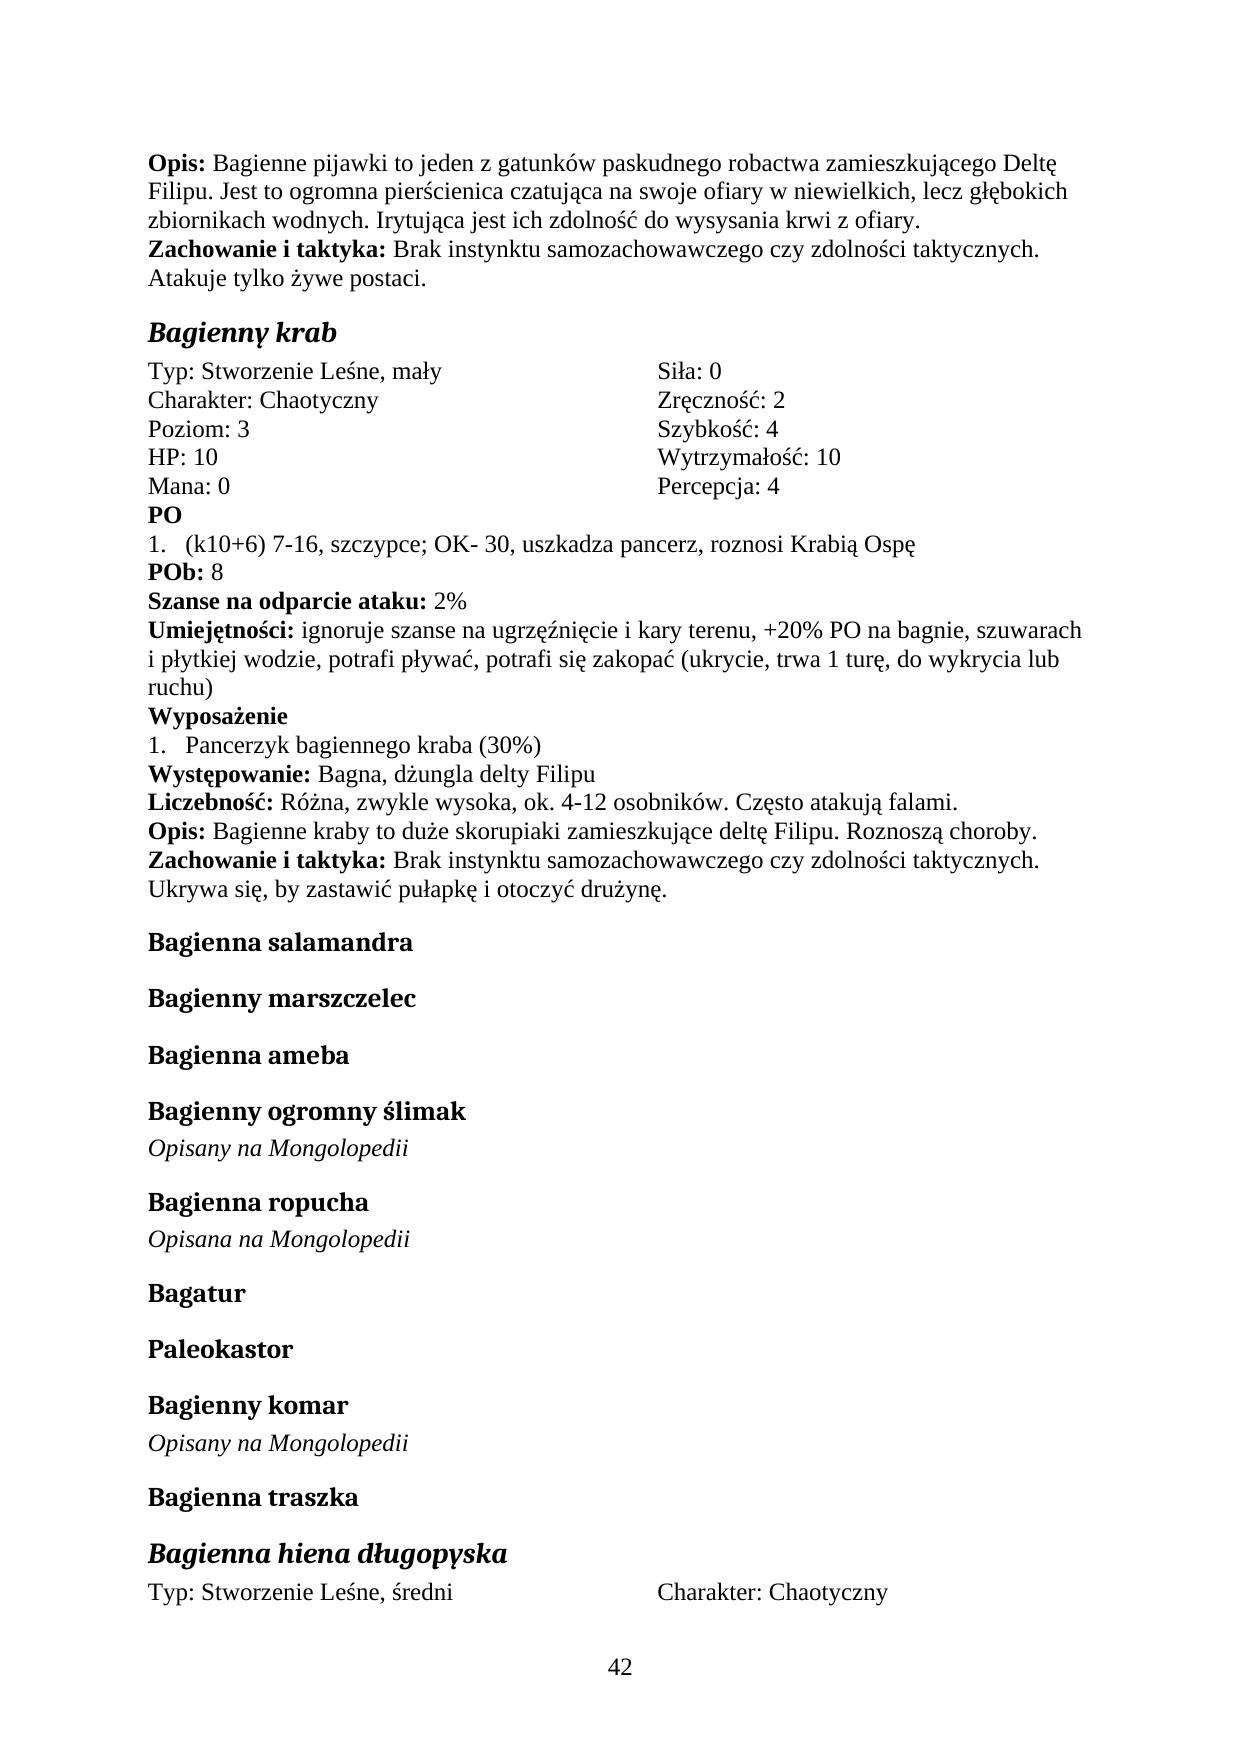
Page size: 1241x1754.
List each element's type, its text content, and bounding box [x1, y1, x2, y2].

subtitle Bagienna ropucha [148, 1187, 1093, 1218]
text Zachowanie i taktyka: Brak instynktu samozachowawczego czy zdolności taktycznych. Ukrywa się, by zastawić pułapkę i otoczyć drużynę. [148, 845, 1093, 902]
text Charakter: Chaotyczny [148, 385, 583, 414]
text Typ: Stworzenie Leśne, średni [148, 1577, 583, 1606]
text Opis: Bagienne pijawki to jeden z gatunków paskudnego robactwa zamieszkującego Deltę Filipu. Jest to ogromna pierścienica czatująca na swoje ofiary w niewielkich, lecz głębokich zbiornikach wodnych. Irytująca jest ich zdolność do wysysania krwi z ofiary. [148, 148, 1093, 234]
list (k10+6) 7-16, szczypce; OK- 30, uszkadza pancerz, roznosi Krabią Ospę [148, 529, 1093, 557]
subtitle Bagatur [148, 1278, 1093, 1309]
text Percepcja: 4 [657, 471, 1093, 500]
text Zachowanie i taktyka: Brak instynktu samozachowawczego czy zdolności taktycznych. Atakuje tylko żywe postaci. [148, 234, 1093, 291]
text Zręczność: 2 [657, 385, 1093, 414]
text Liczebność: Różna, zwykle wysoka, ok. 4-12 osobników. Często atakują falami. [148, 787, 1093, 816]
text HP: 10 [148, 442, 583, 471]
text Typ: Stworzenie Leśne, mały [148, 356, 583, 385]
text Poziom: 3 [148, 414, 583, 442]
text Wytrzymałość: 10 [657, 442, 1093, 471]
text PO [148, 500, 1093, 529]
text Umiejętności: ignoruje szanse na ugrzęźnięcie i kary terenu, +20% PO na bagnie, szuwarach i płytkiej wodzie, potrafi pływać, potrafi się zakopać (ukrycie, trwa 1 turę, do wykrycia lub ruchu) [148, 615, 1093, 701]
text Opisany na Mongolopedii [148, 1428, 1093, 1457]
subtitle Bagienna hiena długopyska [148, 1538, 1093, 1571]
text Mana: 0 [148, 471, 583, 500]
subtitle Bagienna traszka [148, 1482, 1093, 1513]
text Występowanie: Bagna, dżungla delty Filipu [148, 759, 1093, 787]
text Charakter: Chaotyczny [657, 1577, 1093, 1606]
text Wyposażenie [148, 701, 1093, 730]
text Opisana na Mongolopedii [148, 1224, 1093, 1253]
list Pancerzyk bagiennego kraba (30%) [148, 730, 1093, 759]
text Siła: 0 [657, 356, 1093, 385]
text Szanse na odparcie ataku: 2% [148, 586, 1093, 615]
subtitle Bagienna ameba [148, 1040, 1093, 1071]
text POb: 8 [148, 557, 1093, 586]
text Szybkość: 4 [657, 414, 1093, 442]
subtitle Bagienny komar [148, 1390, 1093, 1422]
subtitle Bagienny ogromny ślimak [148, 1096, 1093, 1127]
subtitle Bagienny marszczelec [148, 983, 1093, 1015]
text Opisany na Mongolopedii [148, 1133, 1093, 1162]
subtitle Bagienna salamandra [148, 927, 1093, 958]
text Opis: Bagienne kraby to duże skorupiaki zamieszkujące deltę Filipu. Roznoszą choroby. [148, 816, 1093, 845]
subtitle Bagienny krab [148, 316, 1093, 350]
subtitle Paleokastor [148, 1334, 1093, 1365]
